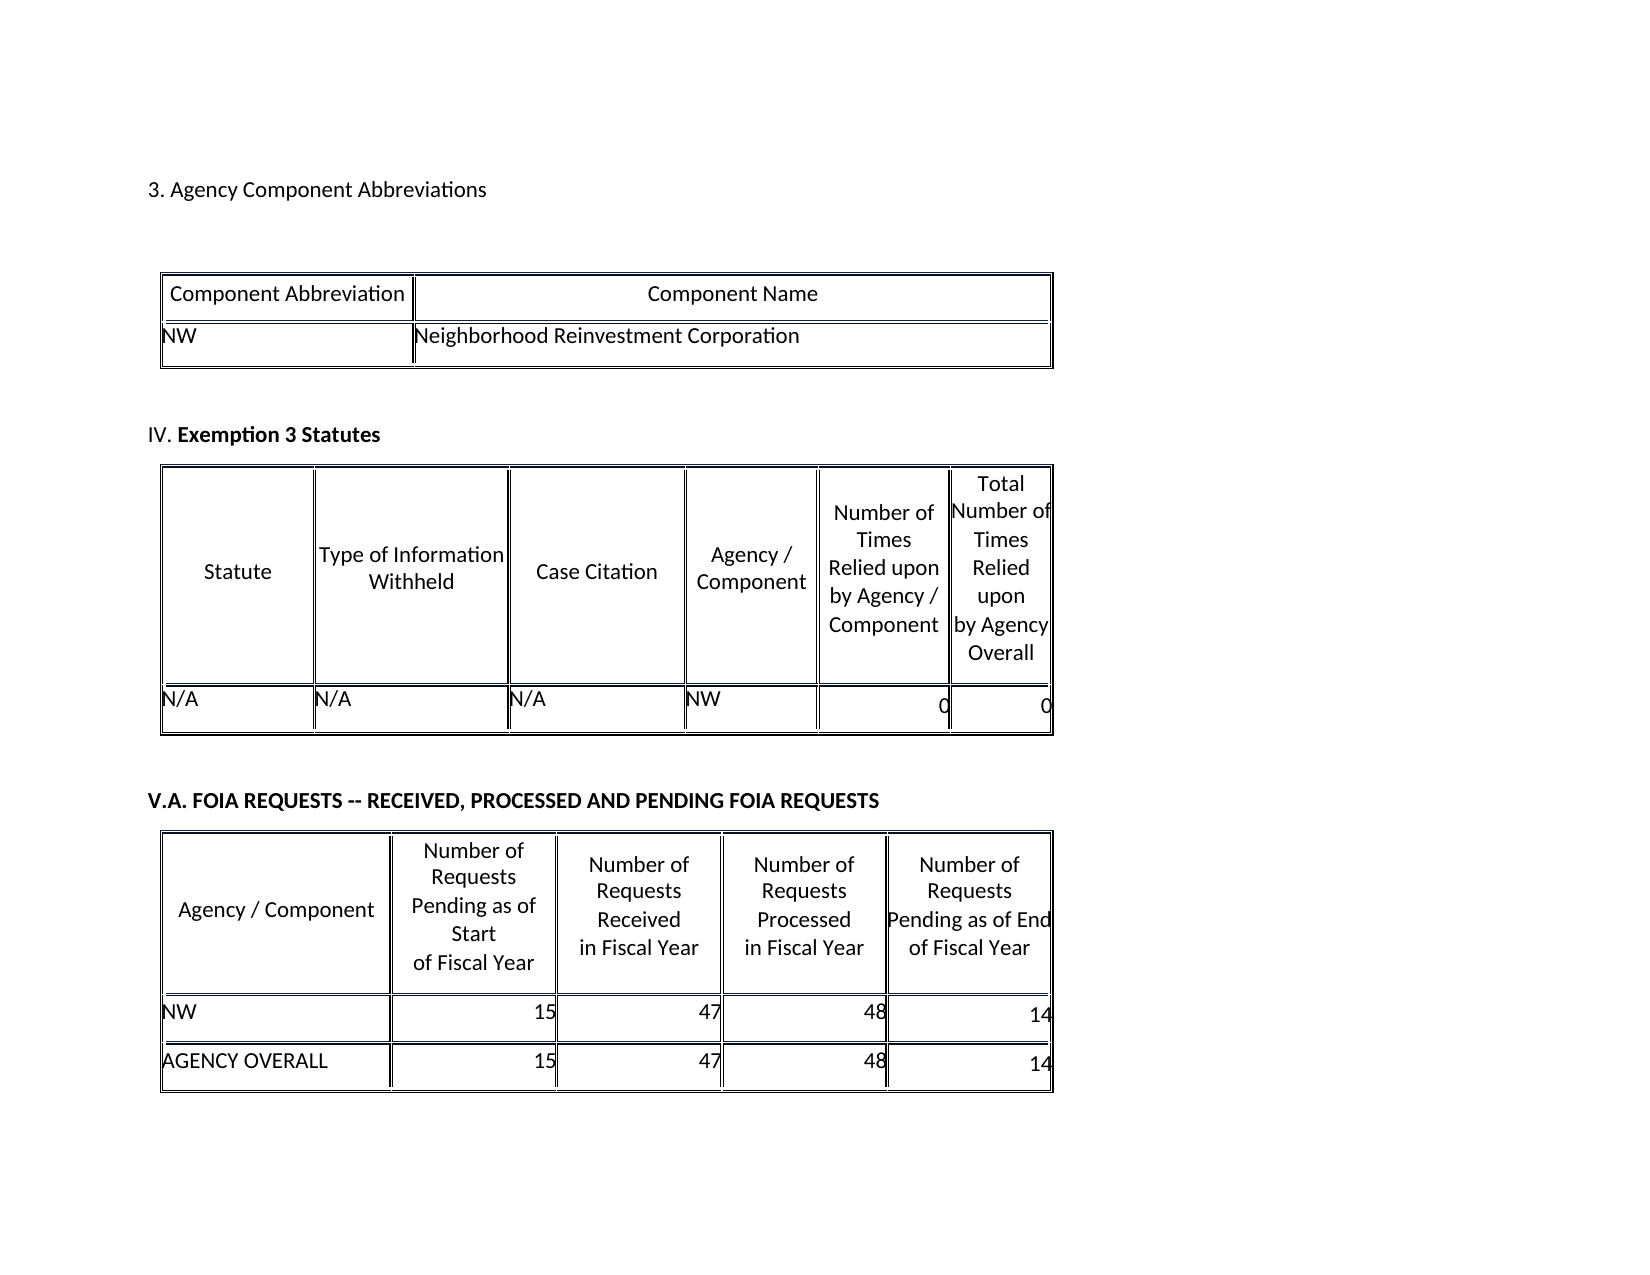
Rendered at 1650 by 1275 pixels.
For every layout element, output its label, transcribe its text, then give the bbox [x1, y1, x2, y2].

table_cell 15 [393, 996, 555, 1041]
table_cell 47 [558, 996, 720, 1041]
table_header Number of Times Relied upon by Agency / Component [818, 467, 950, 683]
text V.A. FOIA REQUESTS -- RECEIVED, PROCESSED AND PENDING FOIA REQUESTS [148, 788, 1502, 813]
table_header Number of Requests Received in Fiscal Year [556, 831, 722, 992]
table_header Agency / Component [163, 834, 391, 992]
table_header Number of Requests Pending as of End of Fiscal Year [887, 833, 1050, 992]
table_header Type of Information Withheld [314, 465, 509, 683]
table_cell AGENCY OVERALL [161, 1041, 391, 1090]
table_cell 0 [950, 683, 1052, 732]
table_header Number of Requests Processed in Fiscal Year [722, 833, 887, 992]
table_cell NW [163, 993, 390, 1041]
table_cell 14 [889, 993, 1050, 1041]
table_cell Neighborhood Reinvestment Corporation [414, 320, 1052, 366]
table_cell N/A [161, 683, 314, 732]
table_cell NW [161, 320, 414, 366]
table_header Statute [163, 468, 314, 683]
table_cell NW [685, 683, 818, 732]
table_header Component Name [414, 275, 1050, 320]
table_header Total Number of Times Relied upon by Agency Overall [950, 465, 1052, 683]
table_cell N/A [509, 686, 685, 732]
table_header Agency / Component [685, 465, 818, 683]
table_cell 48 [724, 996, 885, 1041]
table_cell N/A [314, 683, 509, 732]
table_cell 47 [556, 1041, 722, 1090]
table_cell 0 [818, 686, 950, 732]
text 3. Agency Component Abbreviations [148, 177, 1502, 202]
table_header Case Citation [509, 467, 685, 683]
text IV. Exemption 3 Statutes [148, 422, 1502, 447]
table_cell 14 [887, 1041, 1052, 1090]
table_cell 15 [391, 1041, 556, 1090]
table_header Component Abbreviation [163, 276, 414, 320]
table_header Number of Requests Pending as of Start of Fiscal Year [391, 831, 556, 992]
table_cell 48 [722, 1044, 887, 1090]
